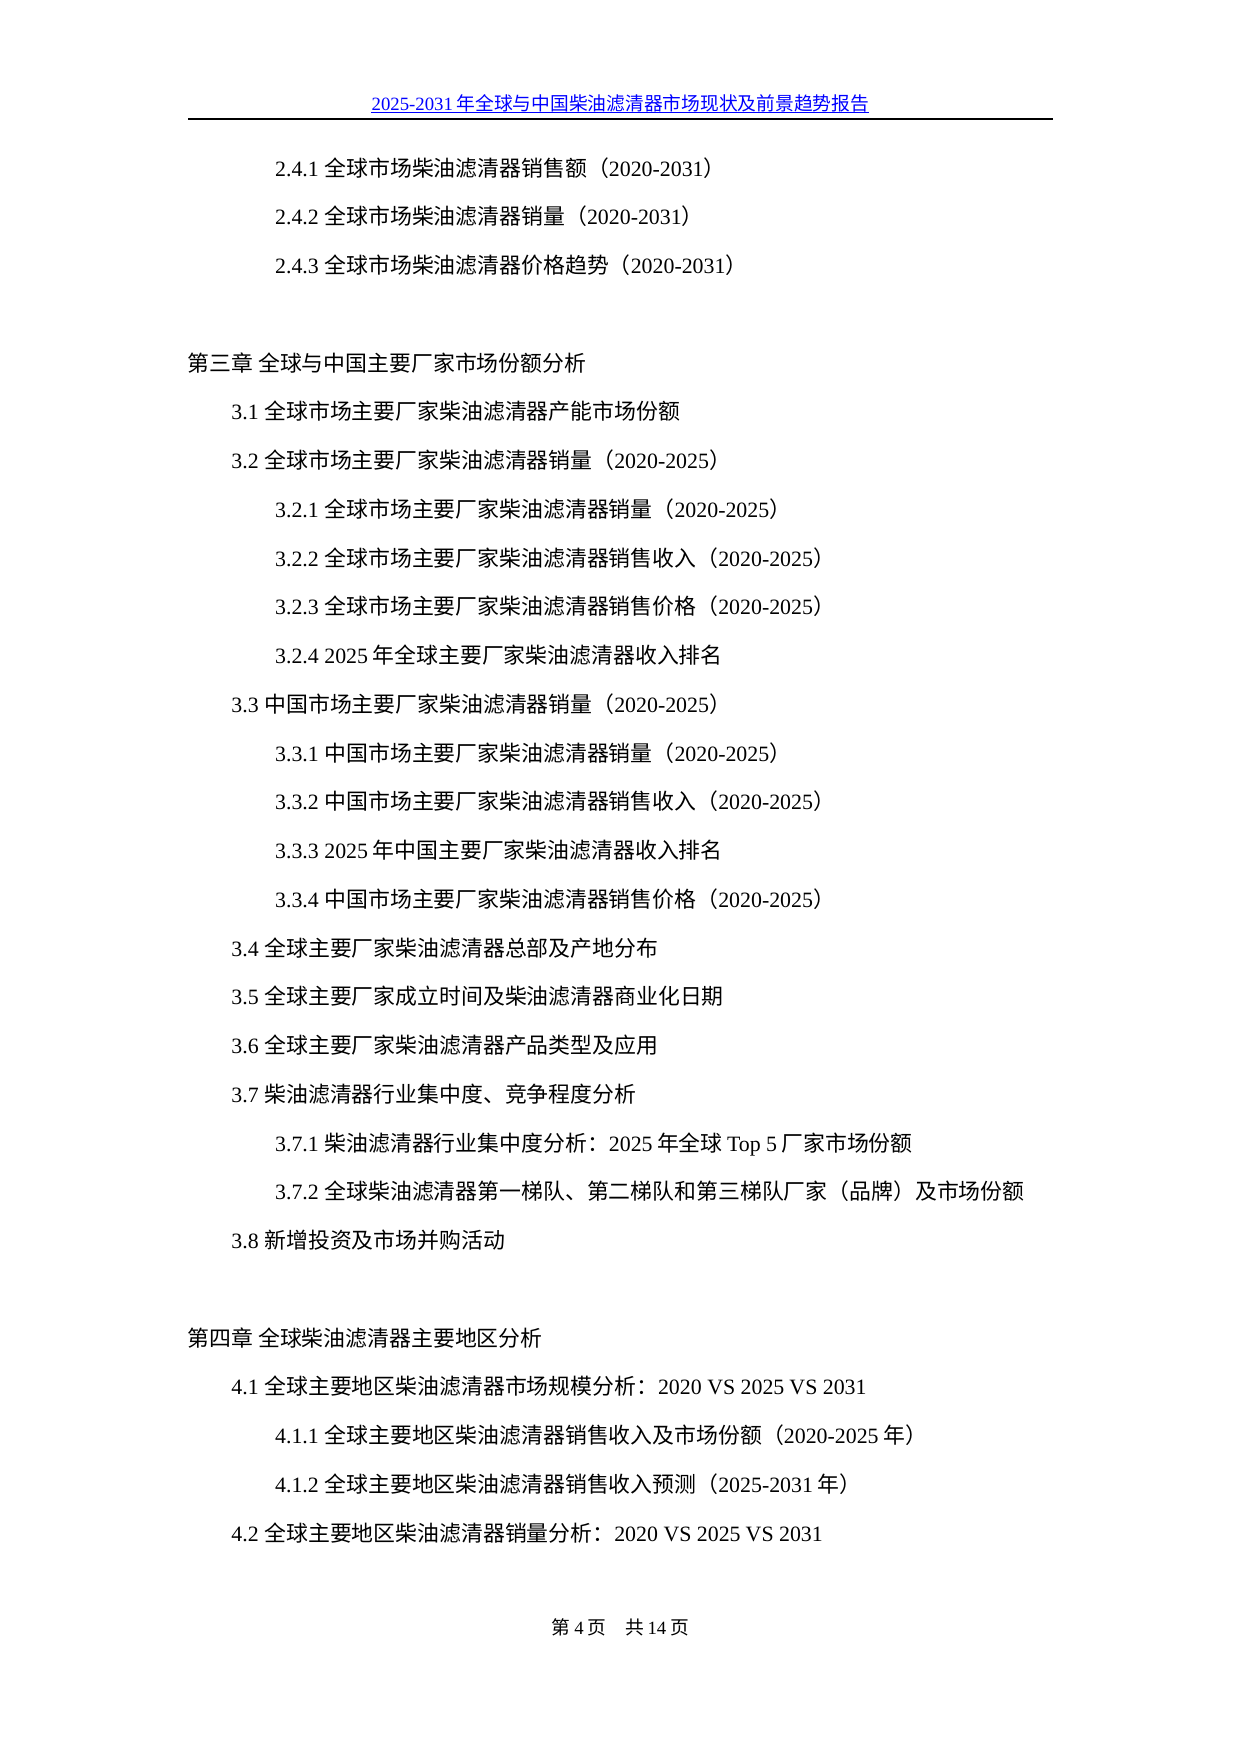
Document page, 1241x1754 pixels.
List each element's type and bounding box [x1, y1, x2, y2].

text [187, 150, 1053, 1548]
